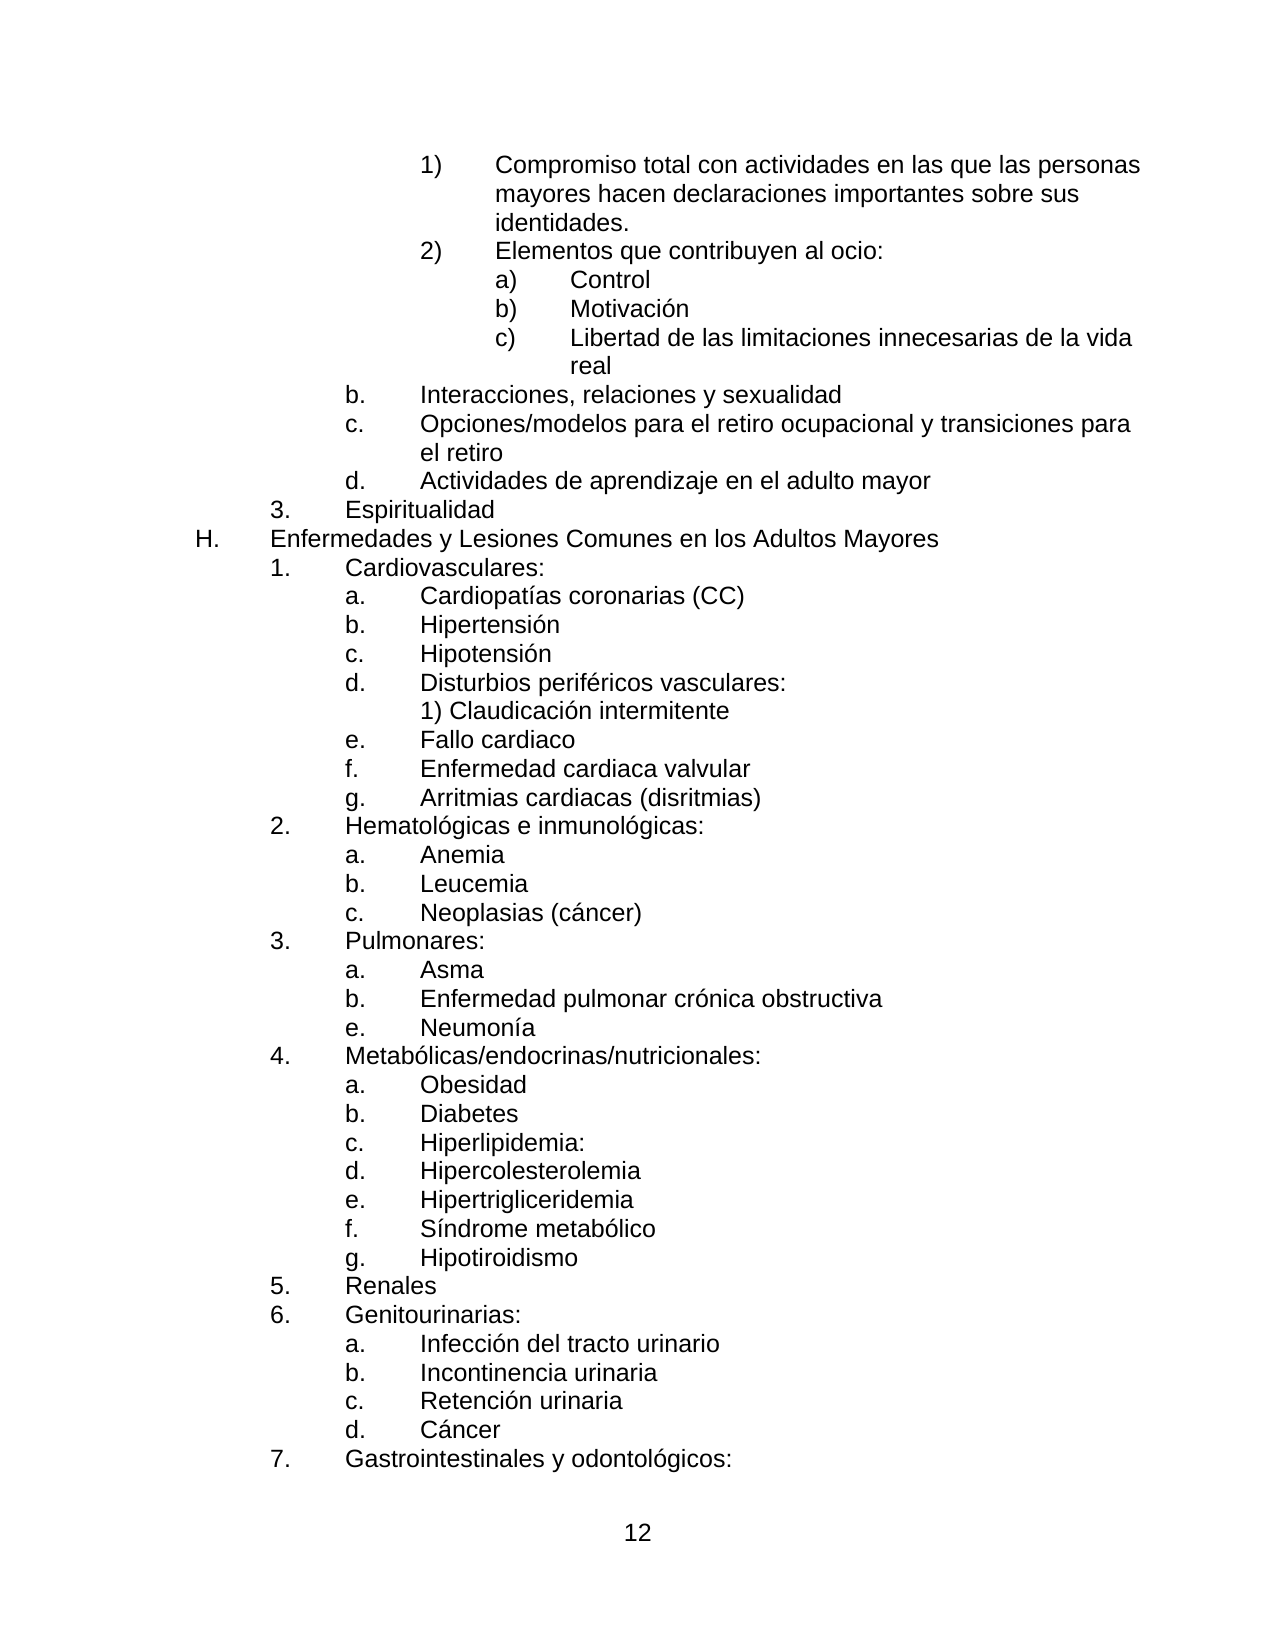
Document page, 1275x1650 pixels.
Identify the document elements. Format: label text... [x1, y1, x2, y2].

text g. Hipotiroidismo [270, 1242, 1155, 1271]
text 1. Cardiovasculares: [195, 552, 1155, 581]
text e. Fallo cardiaco [270, 725, 1155, 754]
text b. Interacciones, relaciones y sexualidad [270, 380, 1155, 409]
text c. Retención urinaria [270, 1386, 1155, 1415]
text a. Infección del tracto urinario [270, 1329, 1155, 1357]
text b. Hipertensión [270, 610, 1155, 639]
text 6. Genitourinarias: [195, 1300, 1155, 1329]
text 2) Elementos que contribuyen al ocio: [345, 236, 1155, 265]
text b. Leucemia [270, 869, 1155, 897]
text H. Enfermedades y Lesiones Comunes en los Adultos Mayores [120, 524, 1155, 552]
text 4. Metabólicas/endocrinas/nutricionales: [270, 1041, 1155, 1070]
text a. Anemia [270, 840, 1155, 869]
text b. Enfermedad pulmonar crónica obstructiva [270, 984, 1155, 1012]
text b. Diabetes [270, 1099, 1155, 1127]
text f. Síndrome metabólico [270, 1214, 1155, 1242]
text 2. Hematológicas e inmunológicas: [195, 811, 1155, 840]
text 5. Renales [195, 1271, 1155, 1300]
text a. Obesidad [270, 1070, 1155, 1099]
text 1) Compromiso total con actividades en las que las personas mayores hacen declaraciones importantes sobre sus identidades. [420, 150, 1155, 236]
text d. Disturbios periféricos vasculares: [270, 667, 1155, 696]
text d. Hipercolesterolemia [270, 1156, 1155, 1185]
text 3. Espiritualidad [195, 495, 1155, 524]
text e. Hipertrigliceridemia [270, 1185, 1155, 1214]
text b) Motivación [420, 294, 1155, 322]
text c) Libertad de las limitaciones innecesarias de la vida real [495, 322, 1155, 380]
text b. Incontinencia urinaria [270, 1357, 1155, 1386]
text c. Neoplasias (cáncer) [270, 897, 1155, 926]
text c. Hiperlipidemia: [270, 1127, 1155, 1156]
text d. Cáncer [270, 1415, 1155, 1444]
text e. Neumonía [270, 1012, 1155, 1041]
text g. Arritmias cardiacas (disritmias) [270, 782, 1155, 811]
text 3. Pulmonares: [195, 926, 1155, 955]
text a. Asma [270, 955, 1155, 984]
text a. Cardiopatías coronarias (CC) [270, 581, 1155, 610]
text f. Enfermedad cardiaca valvular [270, 754, 1155, 782]
text c. Hipotensión [270, 639, 1155, 667]
text a) Control [420, 265, 1155, 294]
text c. Opciones/modelos para el retiro ocupacional y transiciones para el retiro [345, 409, 1155, 466]
text 7. Gastrointestinales y odontológicos: [195, 1444, 1155, 1472]
text 1) Claudicación intermitente [345, 696, 1155, 725]
text d. Actividades de aprendizaje en el adulto mayor [270, 466, 1155, 495]
